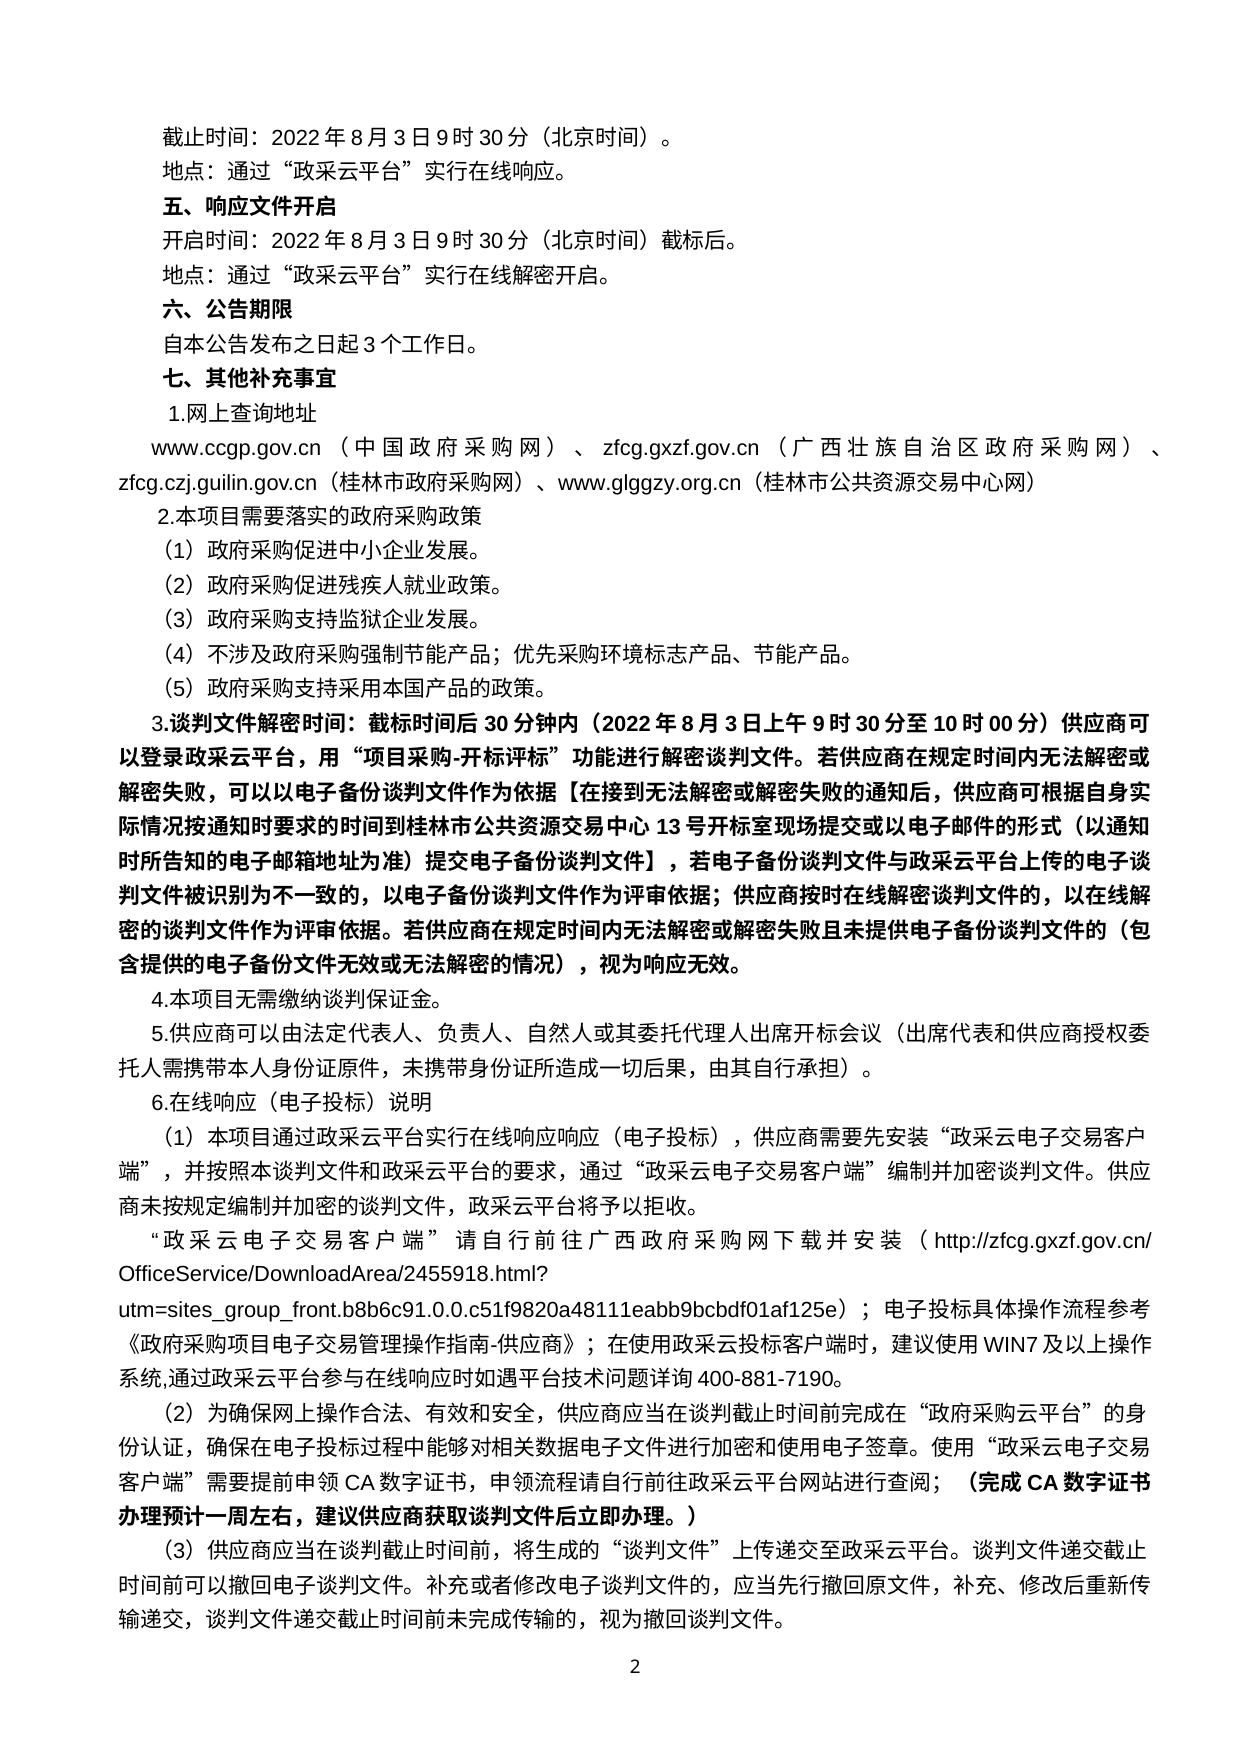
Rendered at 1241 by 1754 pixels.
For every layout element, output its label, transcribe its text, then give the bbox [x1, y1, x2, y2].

text （1）政府采购促进中小企业发展。 [118, 532, 1152, 567]
text 2.本项目需要落实的政府采购政策 [118, 498, 1152, 532]
text 自本公告发布之日起3个工作日。 [118, 325, 1152, 360]
text （3）政府采购支持监狱企业发展。 [118, 601, 1152, 636]
subtitle 五、响应文件开启 [118, 187, 1152, 222]
text 地点：通过“政采云平台”实行在线响应。 [118, 153, 1152, 187]
text （3）供应商应当在谈判截止时间前，将生成的“谈判文件”上传递交至政采云平台。谈判文件递交截止时间前可以撤回电子谈判文件。补充或者修改电子谈判文件的，应当先行撤回原文件，补充、修改后重新传输递交，谈判文件递交截止时间前未完成传输的，视为撤回谈判文件。 [118, 1532, 1152, 1636]
text （5）政府采购支持采用本国产品的政策。 [118, 670, 1152, 704]
text 六、公告期限 [118, 291, 1152, 325]
text 1.网上查询地址 [118, 394, 1152, 429]
text 七、其他补充事宜 [118, 360, 1152, 394]
text 地点：通过“政采云平台”实行在线解密开启。 [118, 256, 1152, 291]
text 截止时间：2022年8月3日9时30分（北京时间）。 [118, 118, 1152, 153]
text “政采云电子交易客户端”请自行前往广西政府采购网下载并安装（http://zfcg.gxzf.gov.cn/OfficeService/DownloadArea/2455918.html?utm=sites_group_front.b8b6c91.0.0.c51f9820a48111eabb9bcbdf01af125e）；电子投标具体操作流程参考《政府采购项目电子交易管理操作指南-供应商》；在使用政采云投标客户端时，建议使用WIN7及以上操作系统,通过政采云平台参与在线响应时如遇平台技术问题详询400-881-7190。 [118, 1222, 1152, 1394]
text （1）本项目通过政采云平台实行在线响应响应（电子投标），供应商需要先安装“政采云电子交易客户端”，并按照本谈判文件和政采云平台的要求，通过“政采云电子交易客户端”编制并加密谈判文件。供应商未按规定编制并加密的谈判文件，政采云平台将予以拒收。 [118, 1118, 1152, 1222]
text www.ccgp.gov.cn（中国政府采购网）、zfcg.gxzf.gov.cn（广西壮族自治区政府采购网）、zfcg.czj.guilin.gov.cn（桂林市政府采购网）、www.glggzy.org.cn（桂林市公共资源交易中心网） [118, 429, 1152, 498]
text （2）政府采购促进残疾人就业政策。 [118, 567, 1152, 601]
text 3.谈判文件解密时间：截标时间后30分钟内（2022年8月3日上午9时30分至10时00分）供应商可以登录政采云平台，用“项目采购-开标评标”功能进行解密谈判文件。若供应商在规定时间内无法解密或解密失败，可以以电子备份谈判文件作为依据【在接到无法解密或解密失败的通知后，供应商可根据自身实际情况按通知时要求的时间到桂林市公共资源交易中心13号开标室现场提交或以电子邮件的形式（以通知时所告知的电子邮箱地址为准）提交电子备份谈判文件】，若电子备份谈判文件与政采云平台上传的电子谈判文件被识别为不一致的，以电子备份谈判文件作为评审依据；供应商按时在线解密谈判文件的，以在线解密的谈判文件作为评审依据。若供应商在规定时间内无法解密或解密失败且未提供电子备份谈判文件的（包含提供的电子备份文件无效或无法解密的情况），视为响应无效。 [118, 704, 1152, 980]
text 5.供应商可以由法定代表人、负责人、自然人或其委托代理人出席开标会议（出席代表和供应商授权委托人需携带本人身份证原件，未携带身份证所造成一切后果，由其自行承担）。 [118, 1015, 1152, 1084]
text （2）为确保网上操作合法、有效和安全，供应商应当在谈判截止时间前完成在“政府采购云平台”的身份认证，确保在电子投标过程中能够对相关数据电子文件进行加密和使用电子签章。使用“政采云电子交易客户端”需要提前申领CA数字证书，申领流程请自行前往政采云平台网站进行查阅；（完成CA数字证书办理预计一周左右，建议供应商获取谈判文件后立即办理。） [118, 1394, 1152, 1532]
text 6.在线响应（电子投标）说明 [118, 1084, 1152, 1118]
text 开启时间：2022年8月3日9时30分（北京时间）截标后。 [118, 222, 1152, 256]
text （4）不涉及政府采购强制节能产品；优先采购环境标志产品、节能产品。 [118, 636, 1152, 670]
text 4.本项目无需缴纳谈判保证金。 [118, 980, 1152, 1015]
